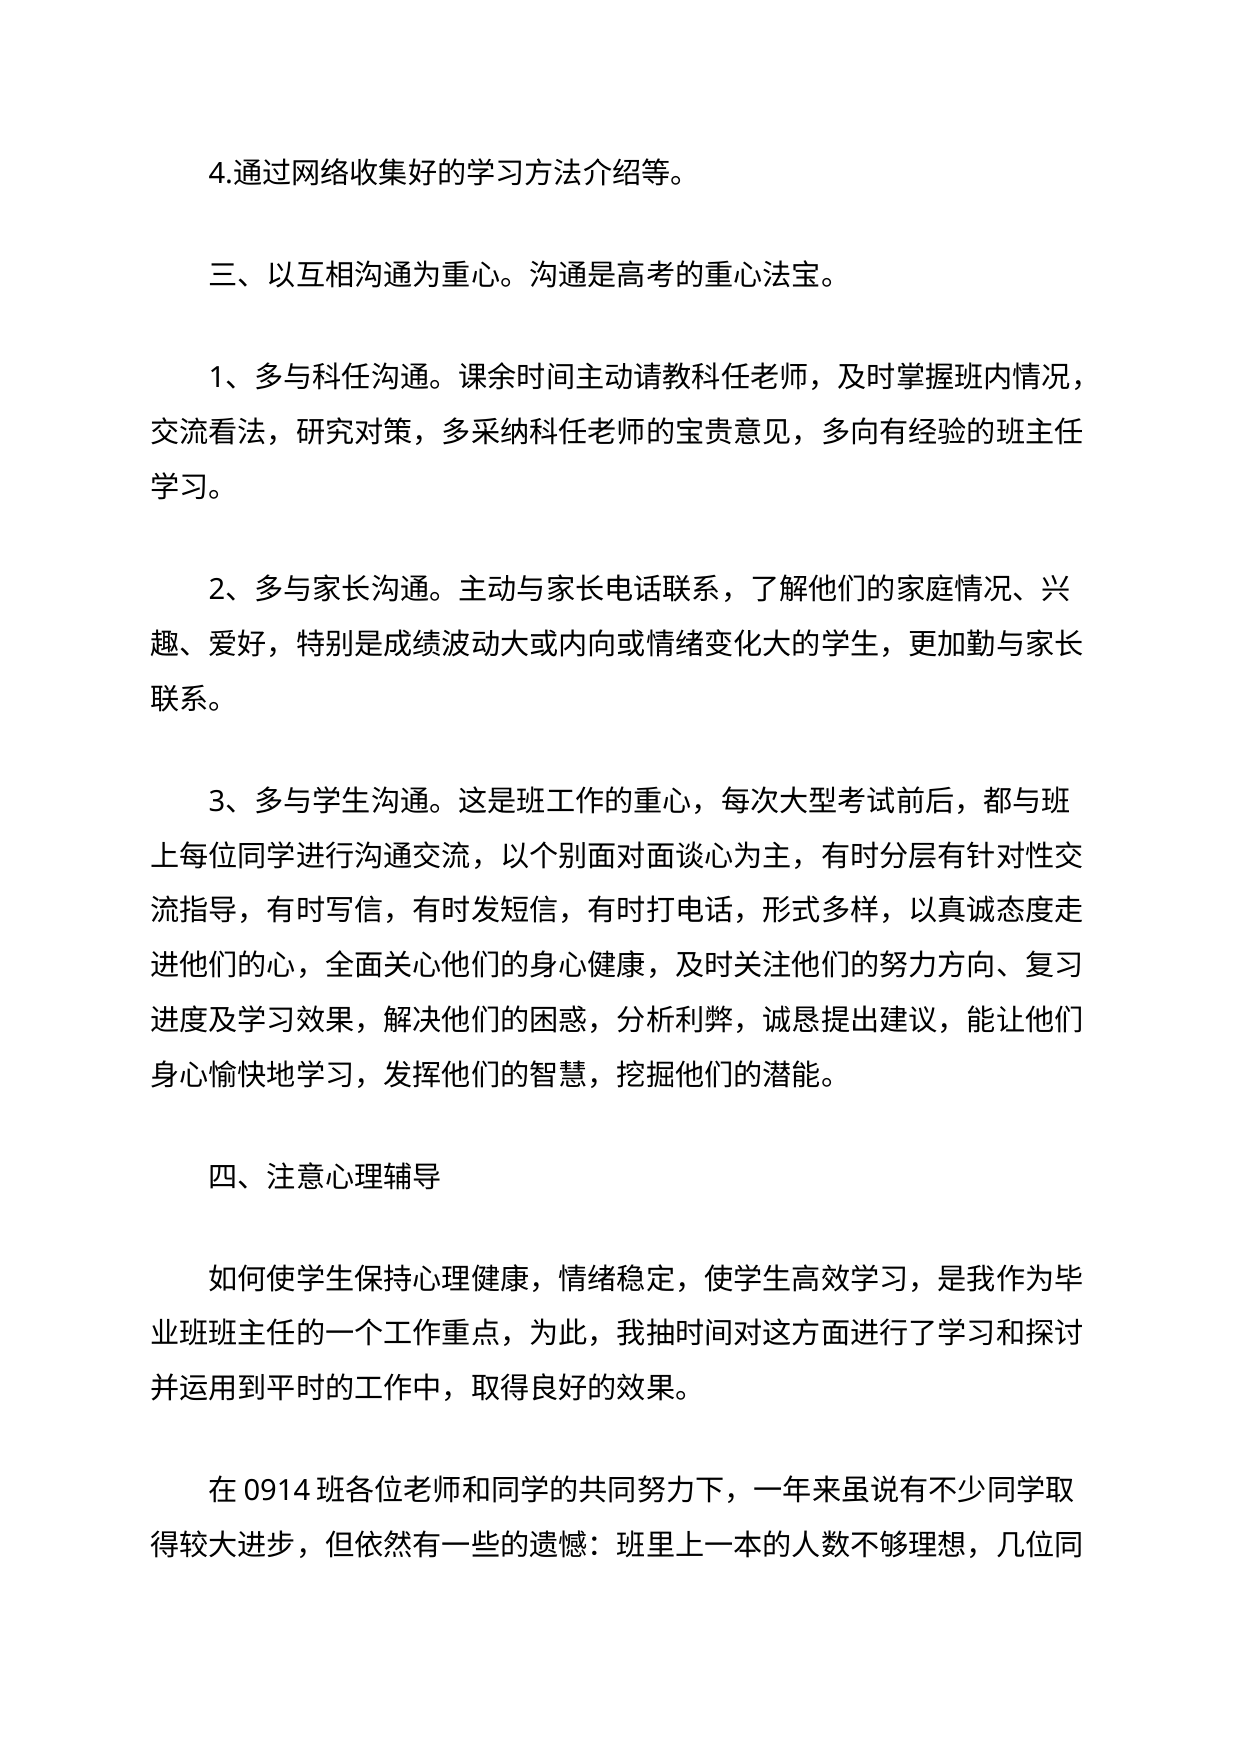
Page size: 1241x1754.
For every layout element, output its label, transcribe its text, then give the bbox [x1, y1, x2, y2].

text 4.通过网络收集好的学习方法介绍等。 [150, 150, 1090, 192]
text 1、多与科任沟通。课余时间主动请教科任老师，及时掌握班内情况，交流看法，研究对策，多采纳科任老师的宝贵意见，多向有经验的班主任学习。 [150, 354, 1090, 506]
text 四、注意心理辅导 [150, 1153, 1090, 1196]
text 3、多与学生沟通。这是班工作的重心，每次大型考试前后，都与班上每位同学进行沟通交流，以个别面对面谈心为主，有时分层有针对性交流指导，有时写信，有时发短信，有时打电话，形式多样，以真诚态度走进他们的心，全面关心他们的身心健康，及时关注他们的努力方向、复习进度及学习效果，解决他们的困惑，分析利弊，诚恳提出建议，能让他们身心愉快地学习，发挥他们的智慧，挖掘他们的潜能。 [150, 777, 1090, 1094]
text 2、多与家长沟通。主动与家长电话联系，了解他们的家庭情况、兴趣、爱好，特别是成绩波动大或内向或情绪变化大的学生，更加勤与家长联系。 [150, 565, 1090, 718]
text 如何使学生保持心理健康，情绪稳定，使学生高效学习，是我作为毕业班班主任的一个工作重点，为此，我抽时间对这方面进行了学习和探讨并运用到平时的工作中，取得良好的效果。 [150, 1255, 1090, 1407]
text 三、以互相沟通为重心。沟通是高考的重心法宝。 [150, 252, 1090, 294]
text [150, 1467, 1090, 1564]
